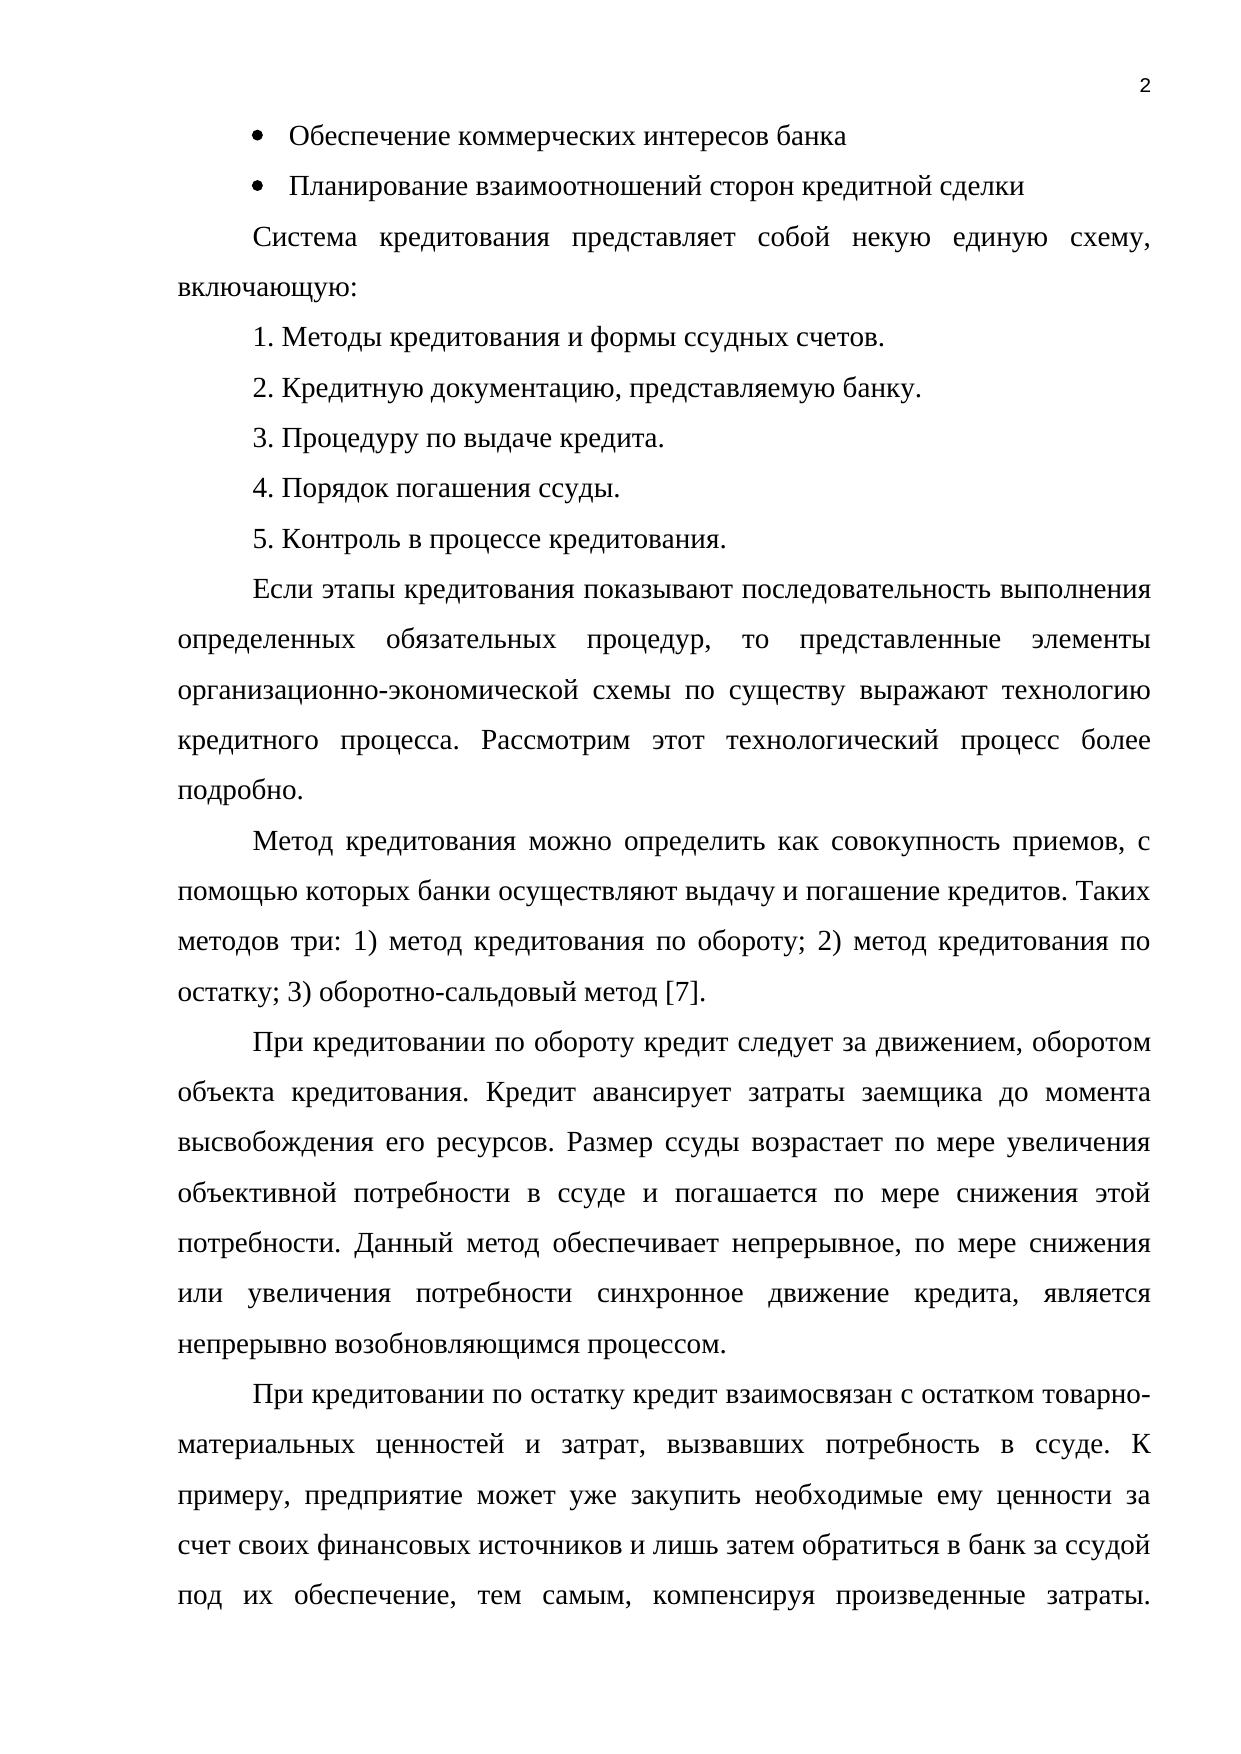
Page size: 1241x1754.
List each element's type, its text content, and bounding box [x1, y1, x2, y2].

list Обеспечение коммерческих интересов банка [252, 118, 1152, 152]
text 3. Процедуру по выдаче кредита. [177, 420, 1152, 454]
text При кредитовании по обороту кредит следует за движением, оборотом объекта кредитования. Кредит авансирует затраты заемщика до момента высвобождения его ресурсов. Размер ссуды возрастает по мере увеличения объективной потребности в ссуде и погашается по мере снижения этой потребности. Данный метод обеспечивает непрерывное, по мере снижения или увеличения потребности синхронное движение кредита, является непрерывно возобновляющимся процессом. [177, 1024, 1152, 1359]
text 5. Контроль в процессе кредитования. [177, 521, 1152, 554]
text 2. Кредитную документацию, представляемую банку. [177, 370, 1152, 403]
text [177, 1376, 1152, 1611]
text 1. Методы кредитования и формы ссудных счетов. [177, 319, 1152, 353]
text Система кредитования представляет собой некую единую схему, включающую: [177, 219, 1152, 303]
text Метод кредитования можно определить как совокупность приемов, с помощью которых банки осуществляют выдачу и погашение кредитов. Таких методов три: 1) метод кредитования по обороту; 2) метод кредитования по остатку; 3) оборотно-сальдовый метод [7]. [177, 823, 1152, 1007]
list Планирование взаимоотношений сторон кредитной сделки [252, 168, 1152, 202]
text Если этапы кредитования показывают последовательность выполнения определенных обязательных процедур, то представленные элементы организационно-экономической схемы по существу выражают технологию кредитного процесса. Рассмотрим этот технологический процесс более подробно. [177, 571, 1152, 806]
text 4. Порядок погашения ссуды. [177, 471, 1152, 504]
